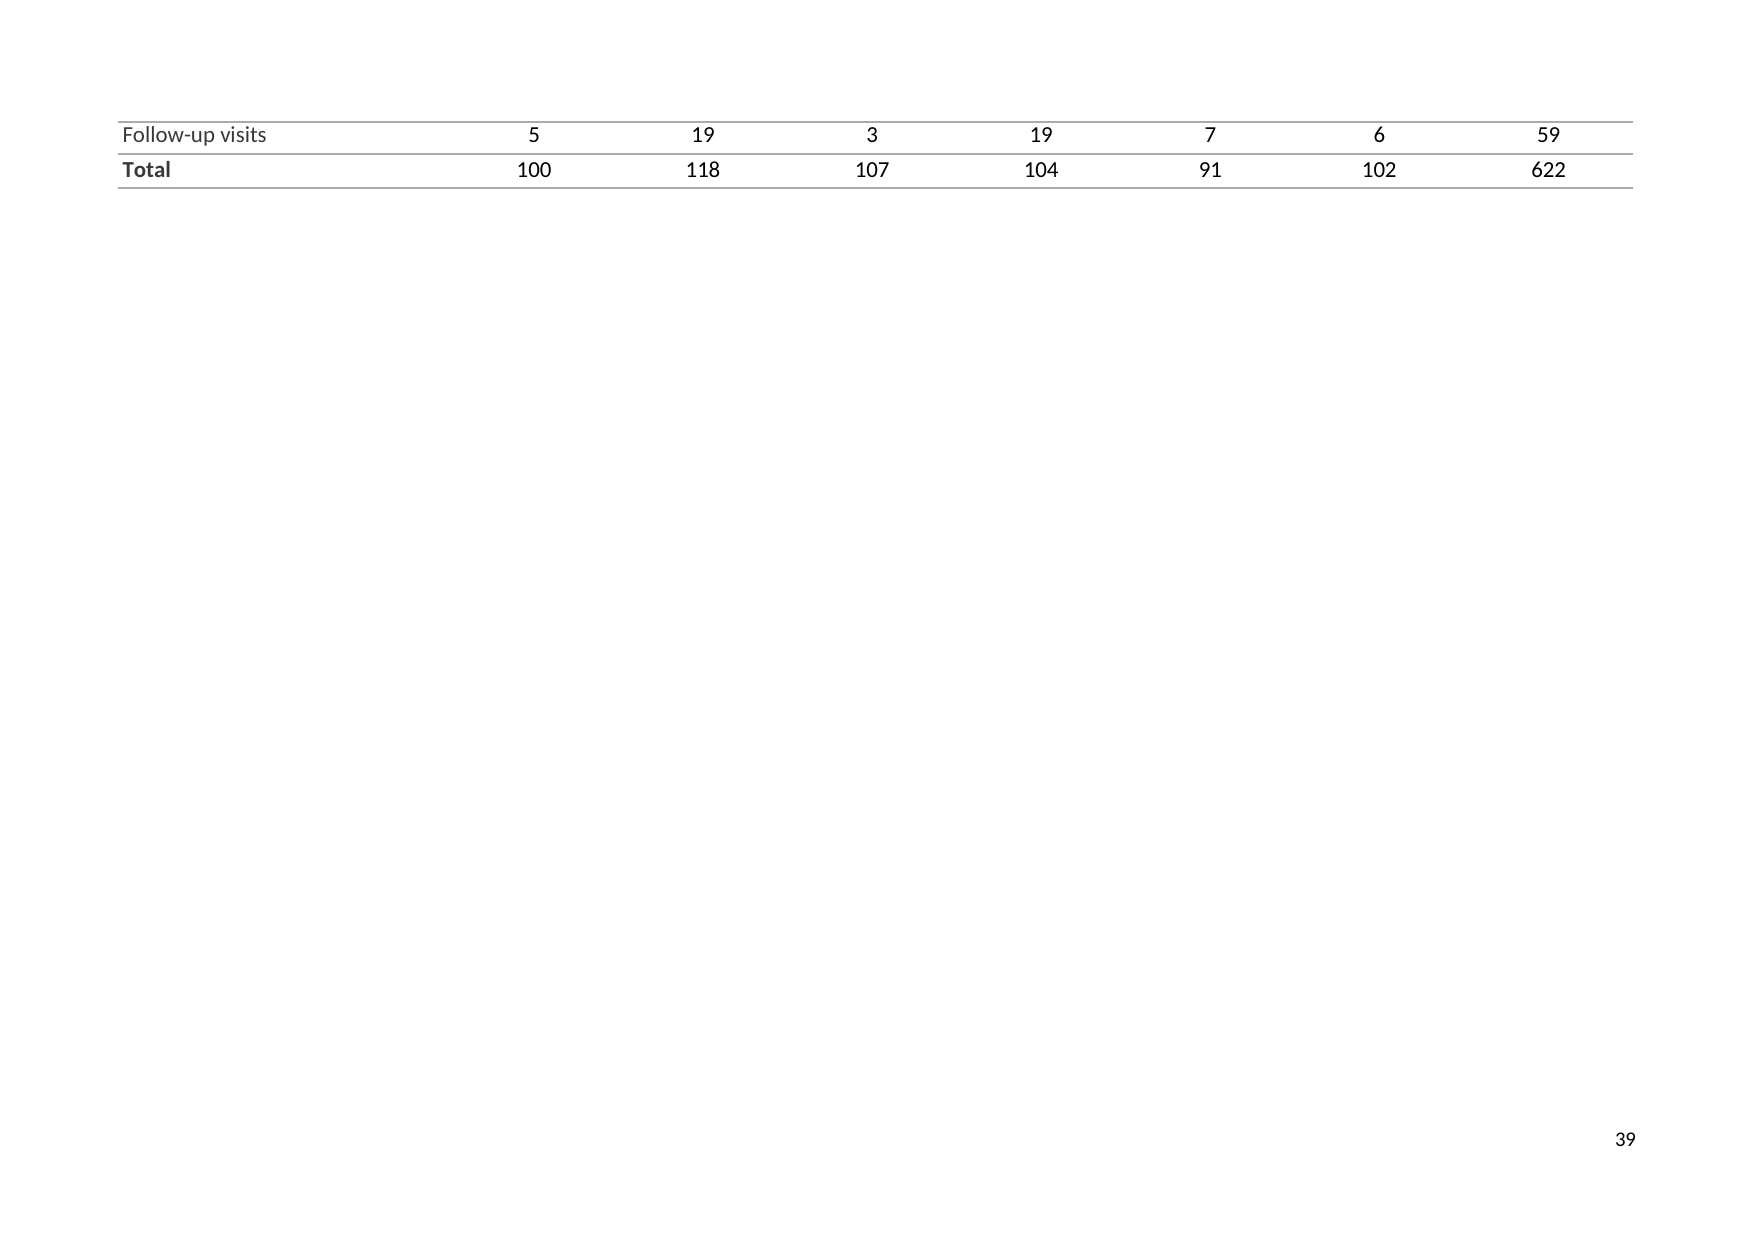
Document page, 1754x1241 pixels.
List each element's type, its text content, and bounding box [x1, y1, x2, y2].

table_cell Follow-up visits [118, 123, 449, 153]
table_cell 102 [1295, 155, 1464, 187]
table_cell 7 [1126, 123, 1294, 153]
table_cell 19 [618, 123, 787, 153]
table_cell 91 [1126, 155, 1294, 187]
table_cell 19 [956, 123, 1126, 153]
table_cell 100 [449, 155, 618, 187]
table_cell 104 [956, 155, 1126, 187]
table_cell 622 [1464, 155, 1633, 187]
table_cell 118 [618, 155, 787, 187]
table_cell 59 [1464, 123, 1633, 153]
table_cell 6 [1295, 123, 1464, 153]
table_cell 107 [788, 155, 956, 187]
table_cell Total [118, 155, 449, 187]
table_cell 3 [788, 123, 956, 153]
table_cell 5 [449, 123, 618, 153]
